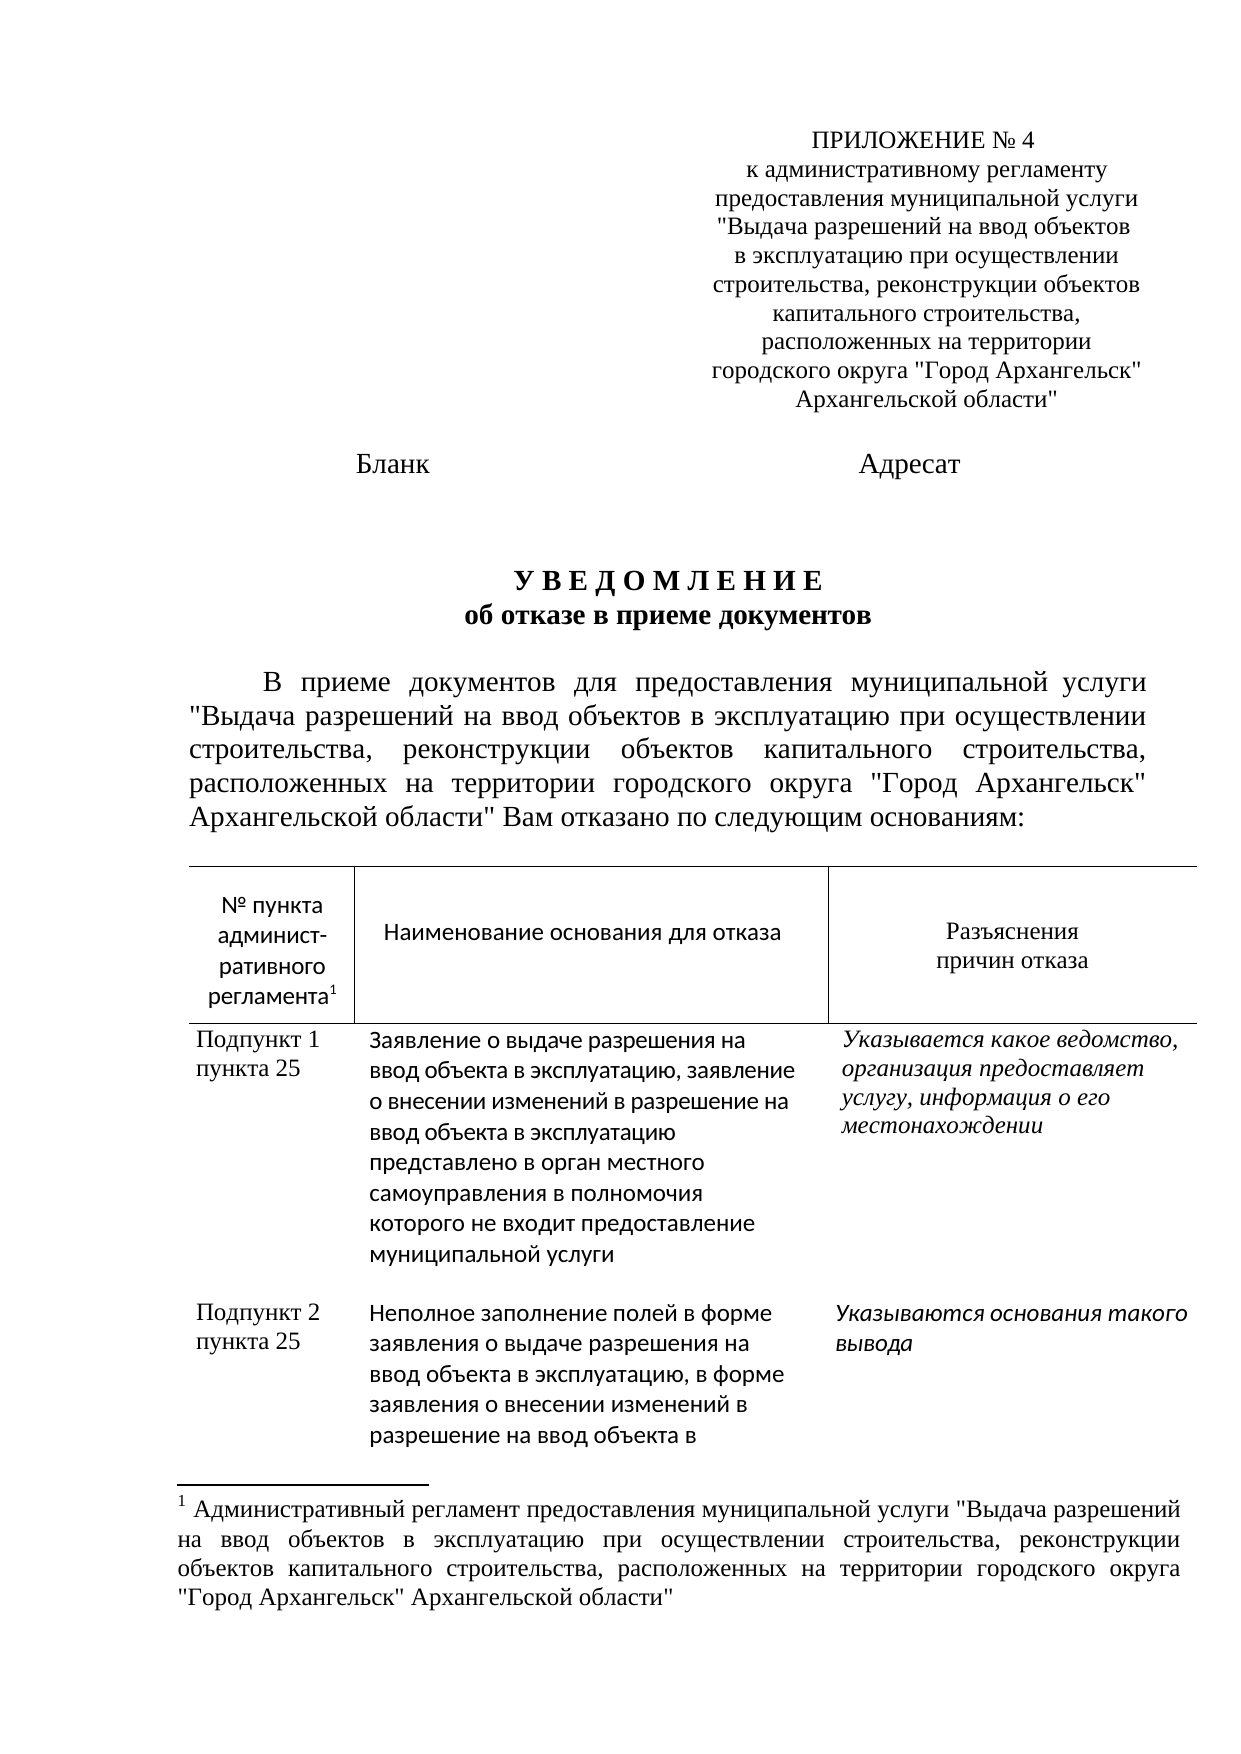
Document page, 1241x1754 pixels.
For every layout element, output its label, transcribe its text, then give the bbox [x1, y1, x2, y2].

table_header Бланк [166, 446, 623, 513]
table_cell Подпункт 1 пункта 25 [189, 1024, 355, 1297]
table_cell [189, 1297, 355, 1449]
text В приеме документов для предоставления муниципальной услуги "Выдача разрешений на ввод объектов в эксплуатацию при осуществлении строительства, реконструкции объектов капитального строительства, расположенных на территории городского округа "Город Архангельск" Архангельской области" Вам отказано по следующим основаниям: [189, 664, 1147, 832]
table_header № пункта админист- ративного регламента [189, 867, 354, 1023]
table_header Адресат [623, 446, 1196, 513]
text об отказе в приеме документов [198, 597, 1138, 631]
table_cell Заявление о выдаче разрешения на ввод объекта в эксплуатацию, заявление о внесении изменений в разрешение на ввод объекта в эксплуатацию представлено в орган местного самоуправления в полномочия которого не входит предоставление муниципальной услуги [355, 1024, 828, 1297]
table_cell Указывается какое ведомство, организация предоставляет услугу, информация о его местонахождении [828, 1024, 1197, 1297]
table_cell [355, 1297, 828, 1449]
text ПРИЛОЖЕНИЕ № 4 [709, 125, 1138, 154]
table_header Наименование основания для отказа [355, 867, 828, 1023]
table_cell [828, 1297, 1197, 1449]
text к административному регламенту предоставления муниципальной услуги "Выдача разрешений на ввод объектов в эксплуатацию при осуществлении строительства, реконструкции объектов капитального строительства, расположенных на территории городского округа "Город Архангельск" Архангельской области" [709, 154, 1144, 413]
table_header Разъяснения причин отказа [829, 867, 1197, 1023]
subtitle У в е д о м л е н и е [197, 564, 1138, 597]
